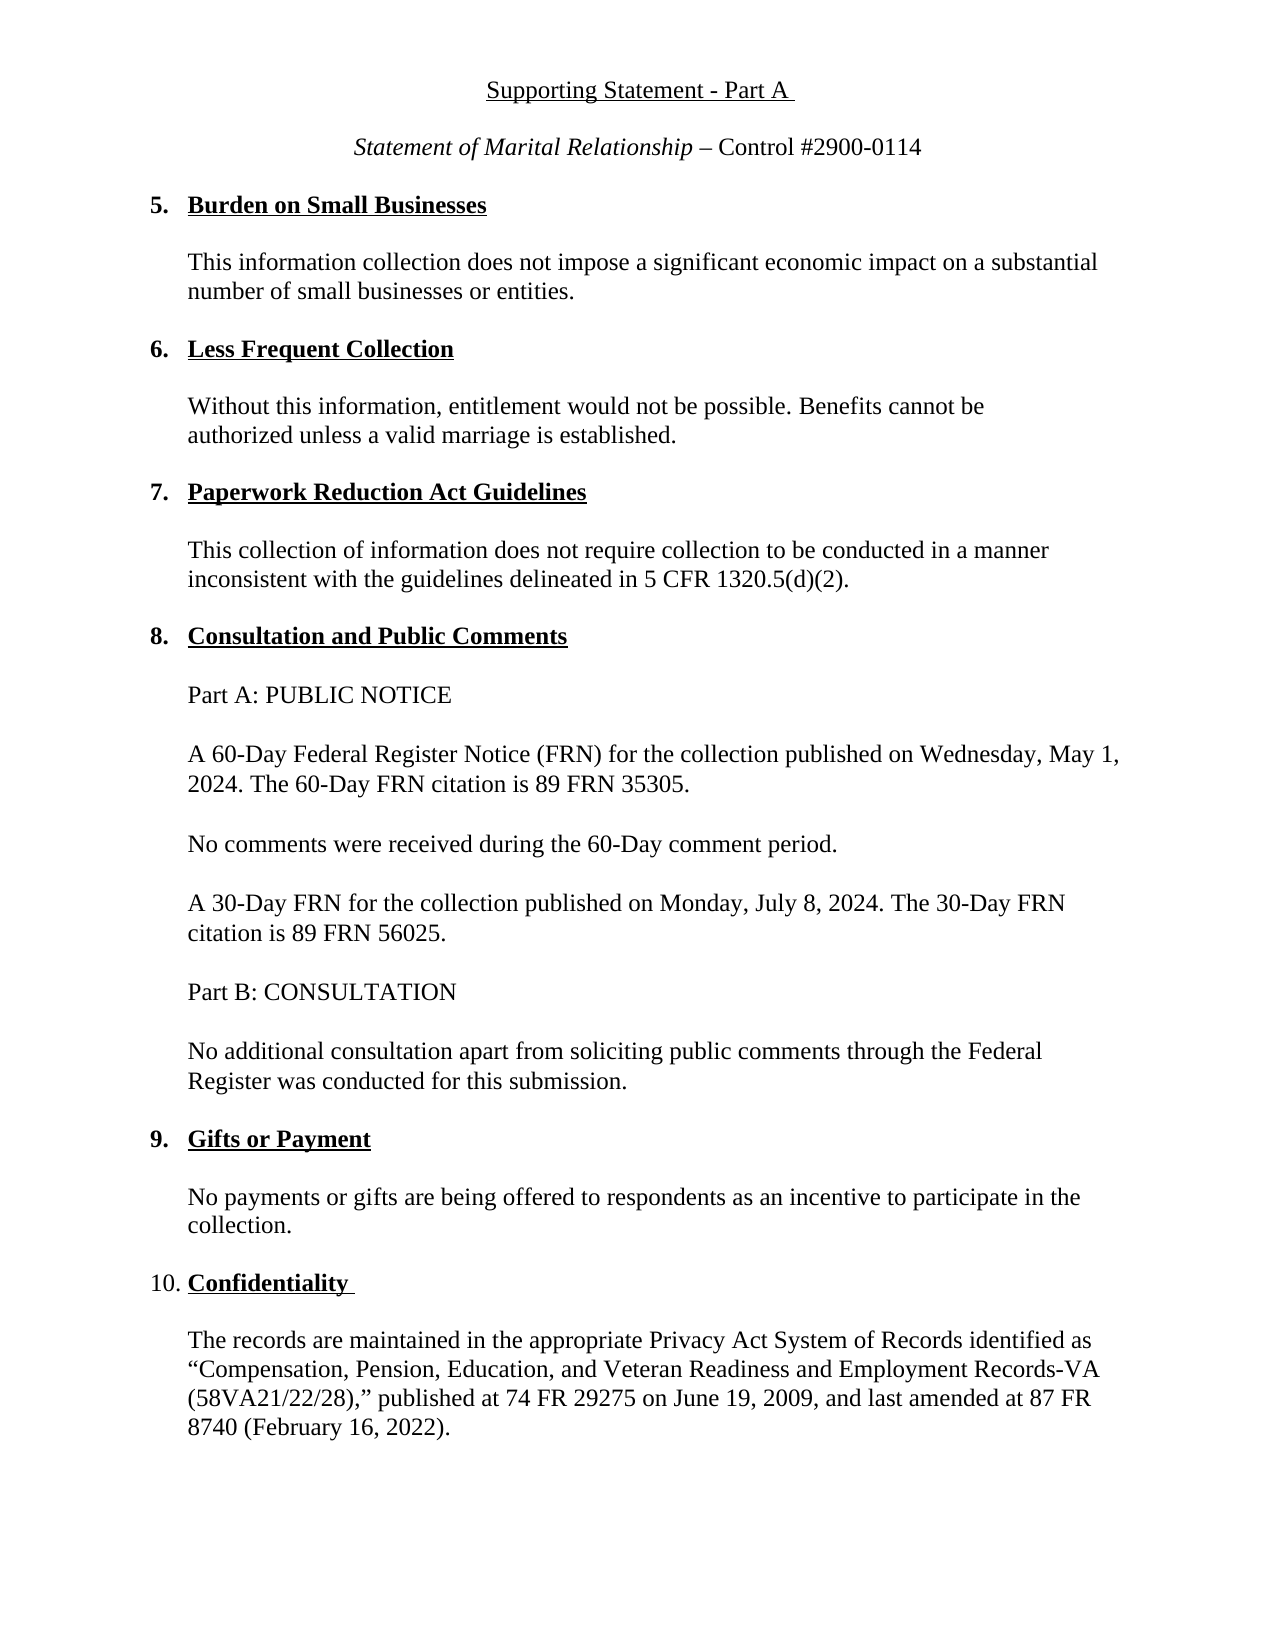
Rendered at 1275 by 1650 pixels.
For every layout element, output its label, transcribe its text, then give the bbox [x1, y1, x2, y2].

list This information collection does not impose a significant economic impact on a substantial number of small businesses or entities. [187, 247, 1125, 305]
text No comments were received during the 60-Day comment period. [187, 827, 1125, 857]
text Without this information, entitlement would not be possible. Benefits cannot be authorized unless a valid marriage is established. [187, 391, 1054, 449]
text A 30-Day FRN for the collection published on Monday, July 8, 2024. The 30-Day FRN citation is 89 FRN 56025. [187, 887, 1125, 947]
list Burden on Small Businesses [150, 190, 1125, 219]
text No additional consultation apart from soliciting public comments through the Federal Register was conducted for this submission. [187, 1035, 1125, 1095]
list This collection of information does not require collection to be conducted in a manner inconsistent with the guidelines delineated in 5 CFR 1320.5(d)(2). [187, 535, 1125, 592]
list Gifts or Payment [150, 1124, 1125, 1153]
text Part B: CONSULTATION [187, 976, 1125, 1006]
list Consultation and Public Comments [150, 621, 1125, 650]
list Less Frequent Collection [150, 334, 1125, 362]
list Paperwork Reduction Act Guidelines [150, 477, 1125, 506]
text Part A: PUBLIC NOTICE [187, 679, 1125, 709]
text A 60-Day Federal Register Notice (FRN) for the collection published on Wednesday, May 1, 2024. The 60-Day FRN citation is 89 FRN 35305. [187, 738, 1125, 798]
text The records are maintained in the appropriate Privacy Act System of Records identified as “Compensation, Pension, Education, and Veteran Readiness and Employment Records-VA (58VA21/22/28),” published at 74 FR 29275 on June 19, 2009, and last amended at 87 FR 8740 (February 16, 2022). [187, 1325, 1125, 1440]
list Confidentiality [150, 1268, 1125, 1297]
list No payments or gifts are being offered to respondents as an incentive to participate in the collection. [187, 1182, 1125, 1239]
